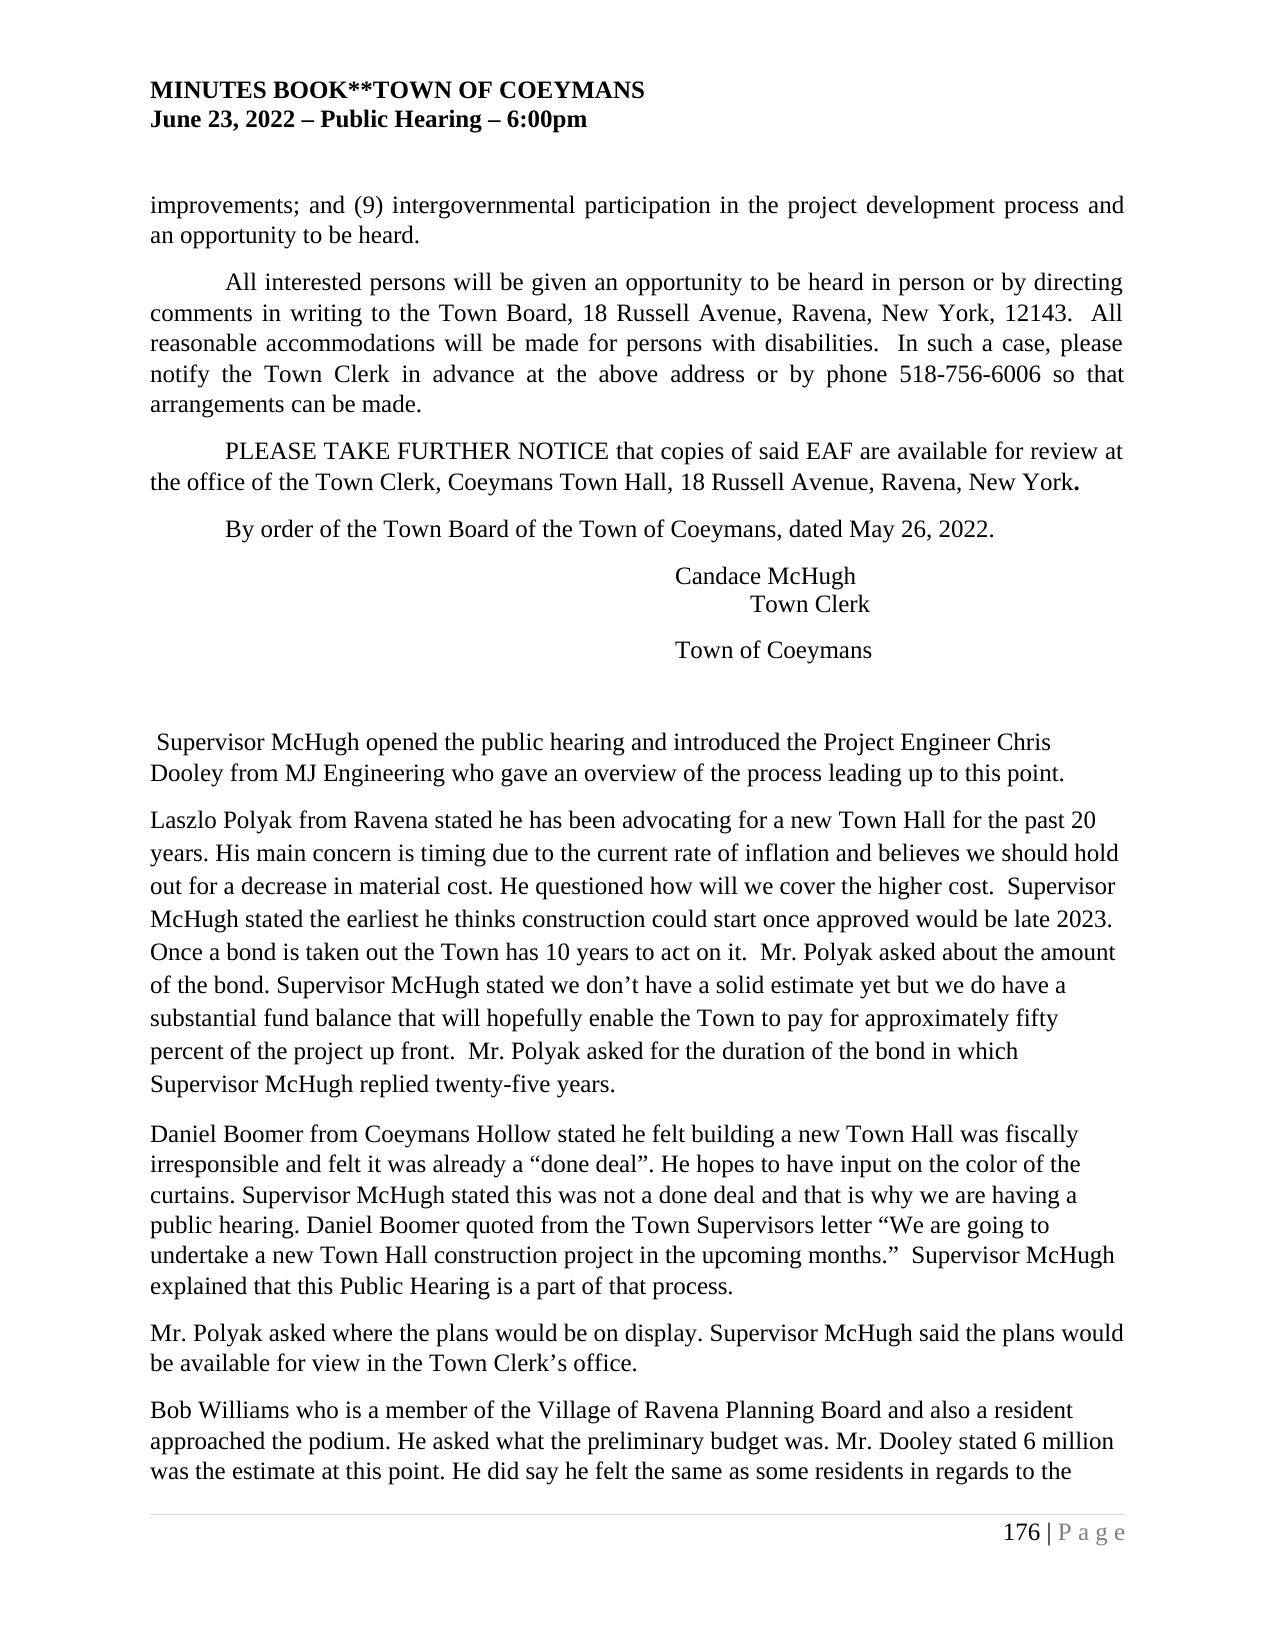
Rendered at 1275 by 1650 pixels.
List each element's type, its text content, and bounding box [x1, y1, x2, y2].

text PLEASE TAKE FURTHER NOTICE that copies of said EAF are available for review at the office of the Town Clerk, Coeymans Town Hall, 18 Russell Avenue, Ravena, New York. [150, 436, 1125, 495]
text Supervisor McHugh opened the public hearing and introduced the Project Engineer Chris Dooley from MJ Engineering who gave an overview of the process leading up to this point. [150, 727, 1125, 787]
text All interested persons will be given an opportunity to be heard in person or by directing comments in writing to the Town Board, 18 Russell Avenue, Ravena, New York, 12143. All reasonable accommodations will be made for persons with disabilities. In such a case, please notify the Town Clerk in advance at the above address or by phone 518-756-6006 so that arrangements can be made. [150, 267, 1125, 418]
text Laszlo Polyak from Ravena stated he has been advocating for a new Town Hall for the past 20 years. His main concern is timing due to the current rate of inflation and believes we should hold out for a decrease in material cost. He questioned how will we cover the higher cost. Supervisor McHugh stated the earliest he thinks construction could start once approved would be late 2023. Once a bond is taken out the Town has 10 years to act on it. Mr. Polyak asked about the amount of the bond. Supervisor McHugh stated we don’t have a solid estimate yet but we do have a substantial fund balance that will hopefully enable the Town to pay for approximately fifty percent of the project up front. Mr. Polyak asked for the duration of the bond in which Supervisor McHugh replied twenty-five years. [150, 805, 1125, 1098]
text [150, 1396, 1125, 1485]
text Town of Coeymans [150, 635, 1125, 664]
text Mr. Polyak asked where the plans would be on display. Supervisor McHugh said the plans would be available for view in the Town Clerk’s office. [150, 1318, 1125, 1377]
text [150, 190, 1125, 249]
text By order of the Town Board of the Town of Coeymans, dated May 26, 2022. [150, 514, 1125, 542]
text Candace McHugh Town Clerk [150, 561, 1125, 618]
text Daniel Boomer from Coeymans Hollow stated he felt building a new Town Hall was fiscally irresponsible and felt it was already a “done deal”. He hopes to have input on the color of the curtains. Supervisor McHugh stated this was not a done deal and that is why we are having a public hearing. Daniel Boomer quoted from the Town Supervisors letter “We are going to undertake a new Town Hall construction project in the upcoming months.” Supervisor McHugh explained that this Public Hearing is a part of that process. [150, 1119, 1125, 1300]
